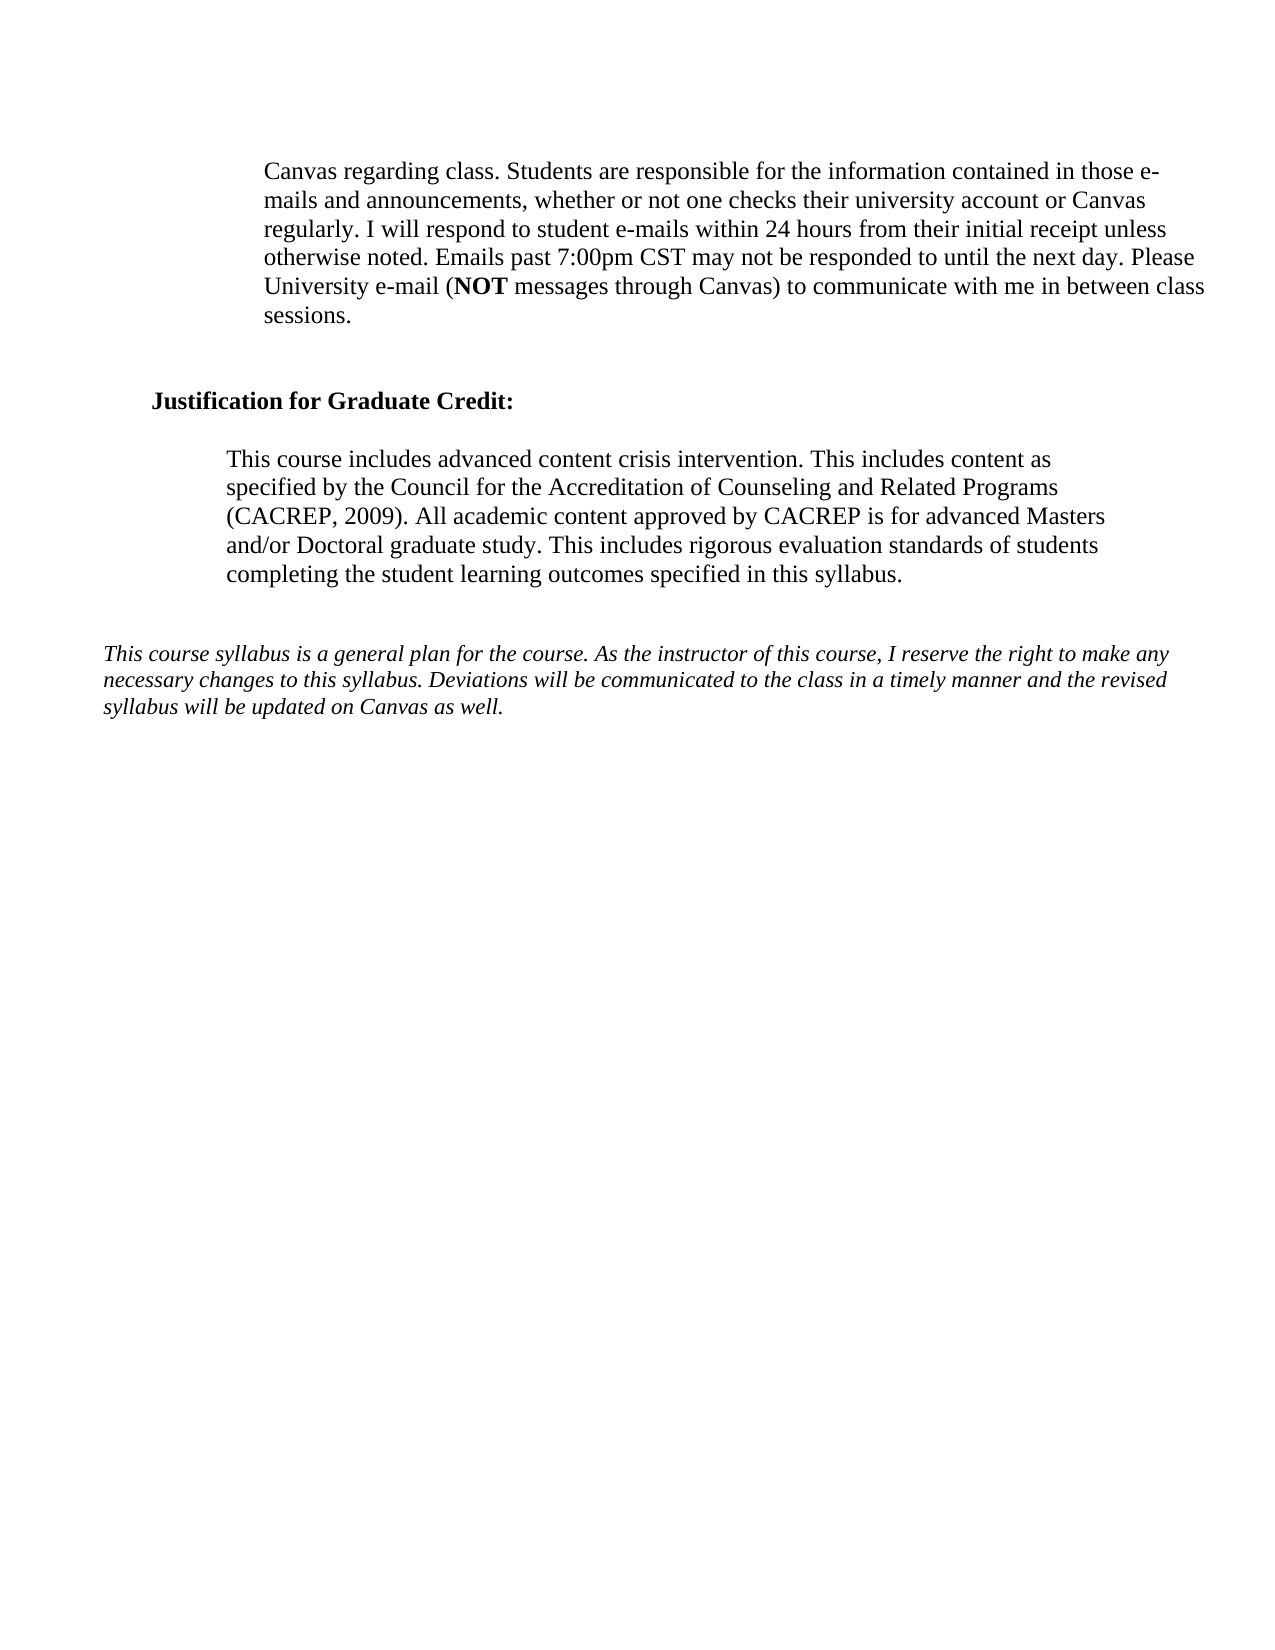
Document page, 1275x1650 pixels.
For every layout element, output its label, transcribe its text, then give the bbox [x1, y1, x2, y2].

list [226, 156, 1212, 329]
text This course includes advanced content crisis intervention. This includes content as specified by the Council for the Accreditation of Counseling and Related Programs (CACREP, 2009). All academic content approved by CACREP is for advanced Masters and/or Doctoral graduate study. This includes rigorous evaluation standards of students completing the student learning outcomes specified in this syllabus. [226, 444, 1127, 587]
subtitle Justification for Graduate Credit: [151, 386, 1212, 415]
text This course syllabus is a general plan for the course. As the instructor of this course, I reserve the right to make any necessary changes to this syllabus. Deviations will be communicated to the class in a timely manner and the revised syllabus will be updated on Canvas as well. [103, 640, 1212, 719]
